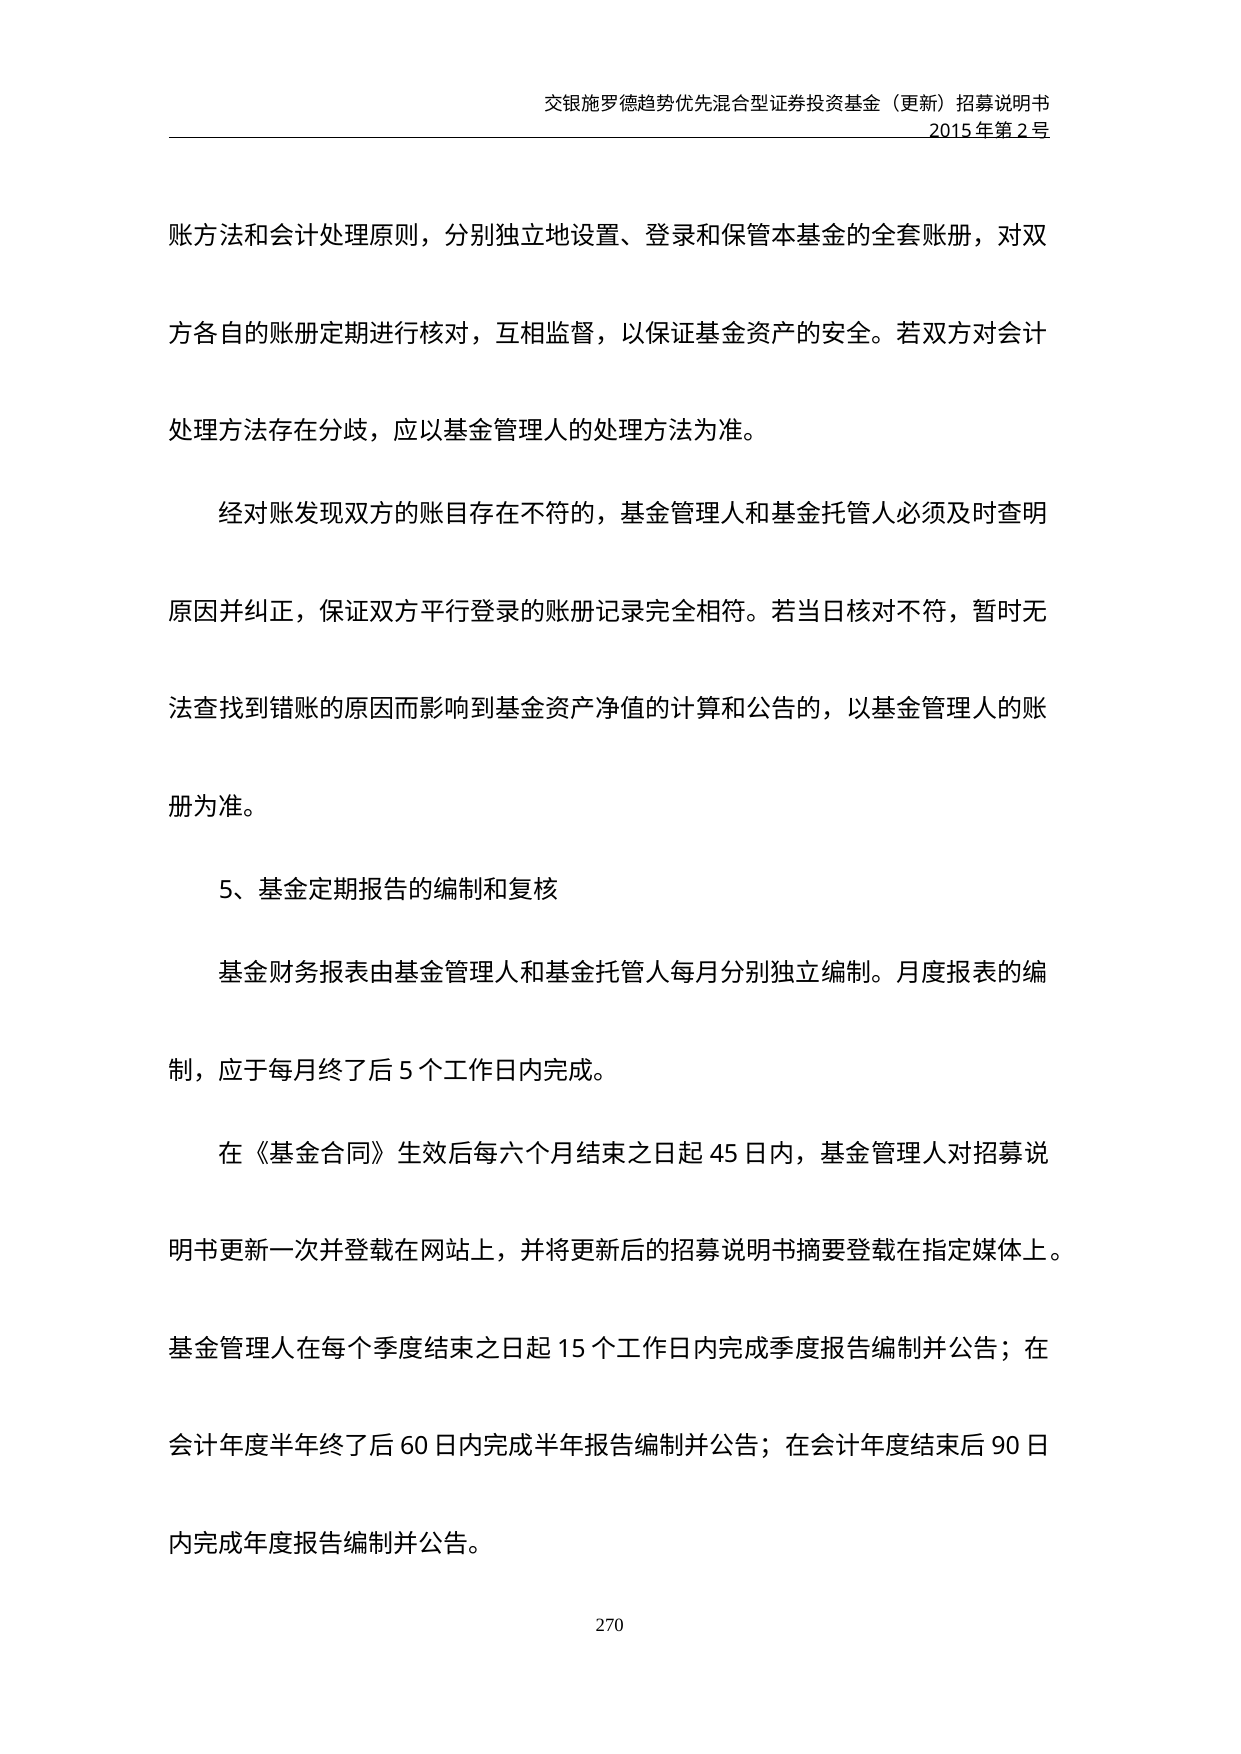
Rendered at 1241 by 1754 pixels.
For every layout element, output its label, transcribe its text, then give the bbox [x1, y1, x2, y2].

text 基金财务报表由基金管理人和基金托管人每月分别独立编制。月度报表的编制，应于每月终了后5个工作日内完成。 [169, 938, 1050, 1101]
text 经对账发现双方的账目存在不符的，基金管理人和基金托管人必须及时查明原因并纠正，保证双方平行登录的账册记录完全相符。若当日核对不符，暂时无法查找到错账的原因而影响到基金资产净值的计算和公告的，以基金管理人的账册为准。 [169, 479, 1050, 837]
text 5、基金定期报告的编制和复核 [169, 855, 1050, 920]
text 在《基金合同》生效后每六个月结束之日起45日内，基金管理人对招募说明书更新一次并登载在网站上，并将更新后的招募说明书摘要登载在指定媒体上。基金管理人在每个季度结束之日起15个工作日内完成季度报告编制并公告；在会计年度半年终了后60日内完成半年报告编制并公告；在会计年度结束后90日内完成年度报告编制并公告。 [169, 1119, 1050, 1574]
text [169, 201, 1050, 461]
